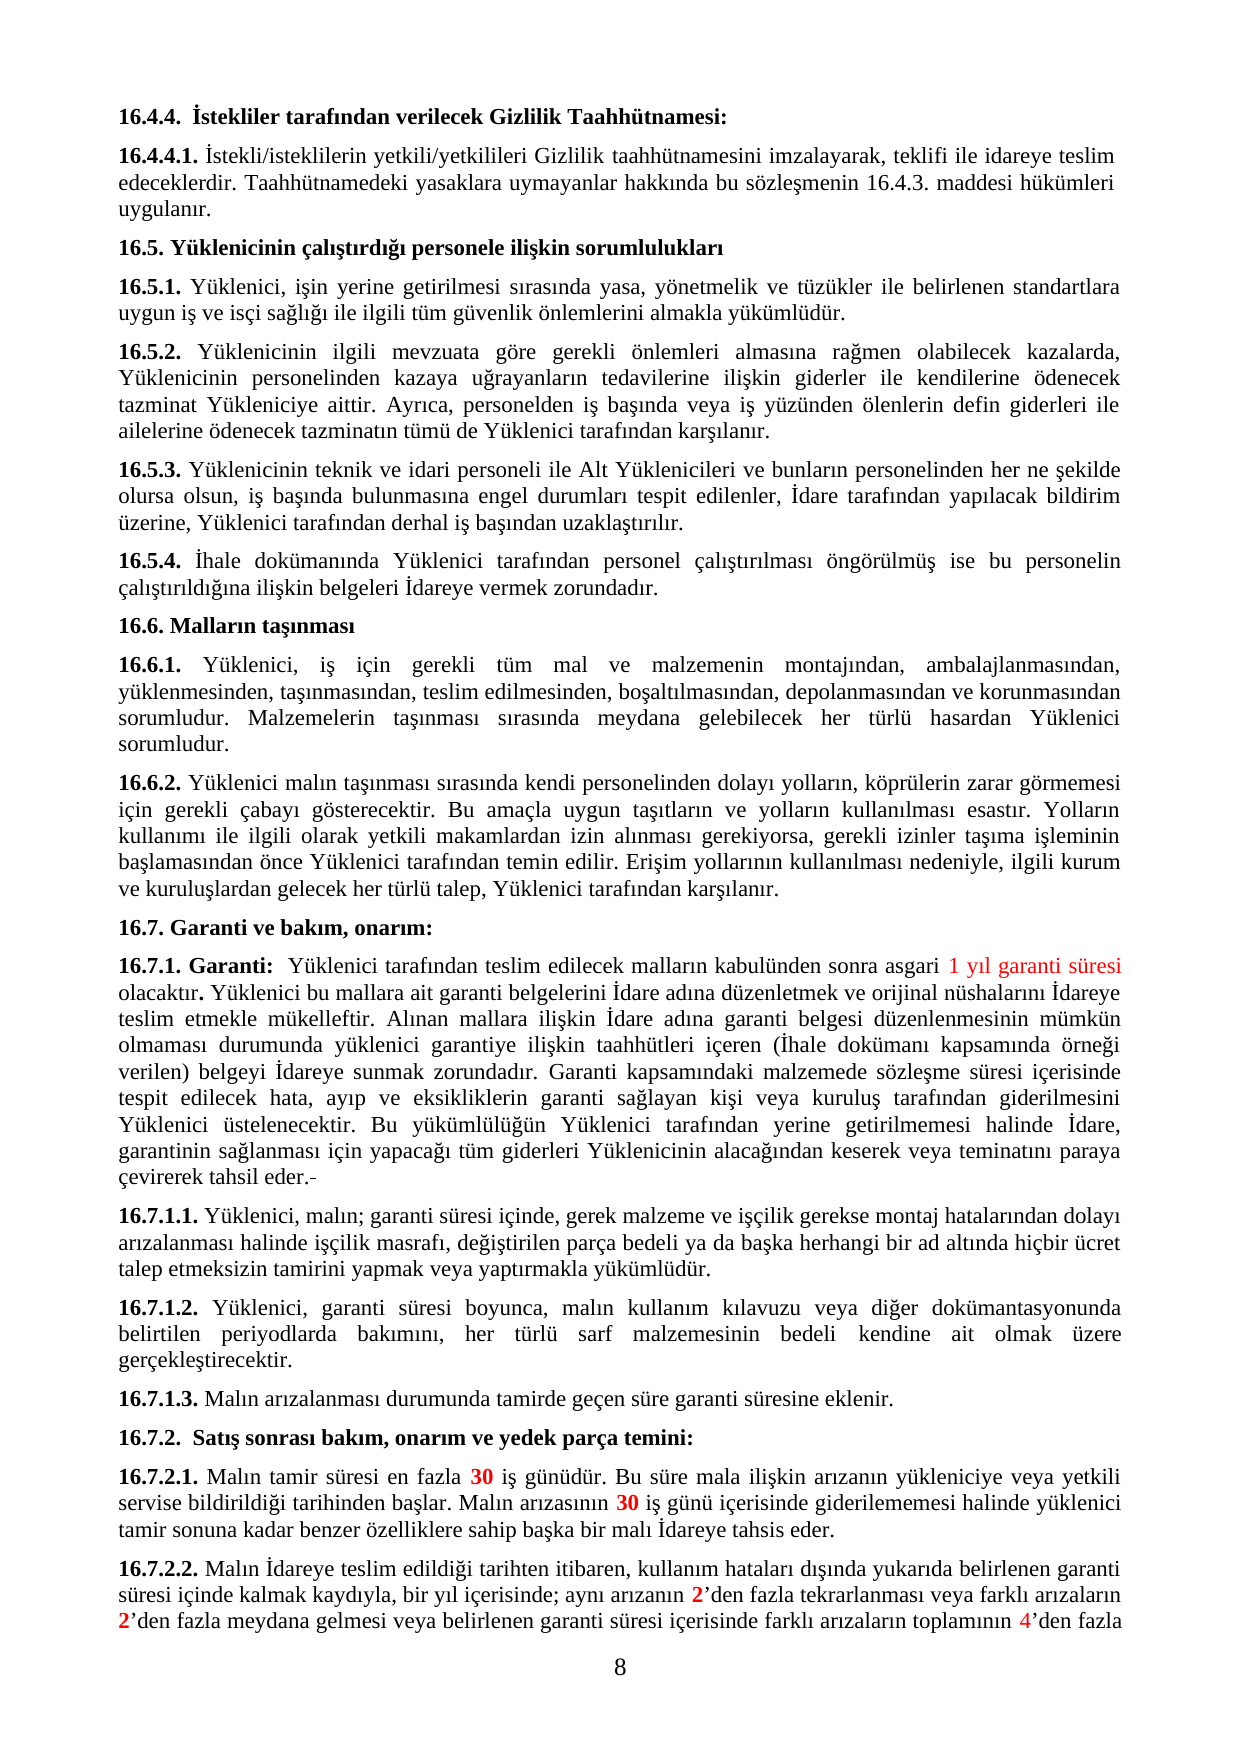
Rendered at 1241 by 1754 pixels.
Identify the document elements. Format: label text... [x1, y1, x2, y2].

text 16.7.2.1. Malın tamir süresi en fazla 30 iş günüdür. Bu süre mala ilişkin arızanın yükleniciye veya yetkili servise bildirildiği tarihinden başlar. Malın arızasının 30 iş günü içerisinde giderilememesi halinde yüklenici tamir sonuna kadar benzer özelliklere sahip başka bir malı İdareye tahsis eder. [118, 1463, 1122, 1542]
text 16.4.4.1. İstekli/isteklilerin yetkili/yetkilileri Gizlilik taahhütnamesini imzalayarak, teklifi ile idareye teslim edeceklerdir. Taahhütnamedeki yasaklara uymayanlar hakkında bu sözleşmenin 16.4.3. maddesi hükümleri uygulanır. [118, 142, 1116, 221]
subtitle 16.7.1.3. Malın arızalanması durumunda tamirde geçen süre garanti süresine eklenir. [118, 1385, 1122, 1412]
text 16.6. Malların taşınması [118, 613, 1122, 639]
text 16.7.1.2. Yüklenici, garanti süresi boyunca, malın kullanım kılavuzu veya diğer dokümantasyonunda belirtilen periyodlarda bakımını, her türlü sarf malzemesinin bedeli kendine ait olmak üzere gerçekleştirecektir. [118, 1294, 1122, 1373]
text 16.7. Garanti ve bakım, onarım: [118, 914, 1122, 940]
text 16.5. Yüklenicinin çalıştırdığı personele ilişkin sorumlulukları [118, 234, 1122, 260]
subtitle 16.7.2. Satış sonrası bakım, onarım ve yedek parça temini: [118, 1424, 1122, 1451]
text 16.5.4. İhale dokümanında Yüklenici tarafından personel çalıştırılması öngörülmüş ise bu personelin çalıştırıldığına ilişkin belgeleri İdareye vermek zorundadır. [118, 547, 1122, 600]
text 16.6.2. Yüklenici malın taşınması sırasında kendi personelinden dolayı yolların, köprülerin zarar görmemesi için gerekli çabayı gösterecektir. Bu amaçla uygun taşıtların ve yolların kullanılması esastır. Yolların kullanımı ile ilgili olarak yetkili makamlardan izin alınması gerekiyorsa, gerekli izinler taşıma işleminin başlamasından önce Yüklenici tarafından temin edilir. Erişim yollarının kullanılması nedeniyle, ilgili kurum ve kuruluşlardan gelecek her türlü talep, Yüklenici tarafından karşılanır. [118, 769, 1122, 901]
text 16.7.1. Garanti: Yüklenici tarafından teslim edilecek malların kabulünden sonra asgari 1 yıl garanti süresi olacaktır. Yüklenici bu mallara ait garanti belgelerini İdare adına düzenletmek ve orijinal nüshalarını İdareye teslim etmekle mükelleftir. Alınan mallara ilişkin İdare adına garanti belgesi düzenlenmesinin mümkün olmaması durumunda yüklenici garantiye ilişkin taahhütleri içeren (İhale dokümanı kapsamında örneği verilen) belgeyi İdareye sunmak zorundadır. Garanti kapsamındaki malzemede sözleşme süresi içerisinde tespit edilecek hata, ayıp ve eksikliklerin garanti sağlayan kişi veya kuruluş tarafından giderilmesini Yüklenici üstelenecektir. Bu yükümlülüğün Yüklenici tarafından yerine getirilmemesi halinde İdare, garantinin sağlanması için yapacağı tüm giderleri Yüklenicinin alacağından keserek veya teminatını paraya çevirerek tahsil eder. [118, 952, 1122, 1190]
text 16.5.3. Yüklenicinin teknik ve idari personeli ile Alt Yüklenicileri ve bunların personelinden her ne şekilde olursa olsun, iş başında bulunmasına engel durumları tespit edilenler, İdare tarafından yapılacak bildirim üzerine, Yüklenici tarafından derhal iş başından uzaklaştırılır. [118, 456, 1122, 535]
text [118, 1554, 1122, 1634]
text 16.5.1. Yüklenici, işin yerine getirilmesi sırasında yasa, yönetmelik ve tüzükler ile belirlenen standartlara uygun iş ve isçi sağlığı ile ilgili tüm güvenlik önlemlerini almakla yükümlüdür. [118, 273, 1122, 325]
text 16.7.1.1. Yüklenici, malın; garanti süresi içinde, gerek malzeme ve işçilik gerekse montaj hatalarından dolayı arızalanması halinde işçilik masrafı, değiştirilen parça bedeli ya da başka herhangi bir ad altında hiçbir ücret talep etmeksizin tamirini yapmak veya yaptırmakla yükümlüdür. [118, 1202, 1122, 1281]
text 16.4.4. İstekliler tarafından verilecek Gizlilik Taahhütnamesi: [118, 103, 1116, 130]
text 16.5.2. Yüklenicinin ilgili mevzuata göre gerekli önlemleri almasına rağmen olabilecek kazalarda, Yüklenicinin personelinden kazaya uğrayanların tedavilerine ilişkin giderler ile kendilerine ödenecek tazminat Yükleniciye aittir. Ayrıca, personelden iş başında veya iş yüzünden ölenlerin defin giderleri ile ailelerine ödenecek tazminatın tümü de Yüklenici tarafından karşılanır. [118, 338, 1122, 443]
text 16.6.1. Yüklenici, iş için gerekli tüm mal ve malzemenin montajından, ambalajlanmasından, yüklenmesinden, taşınmasından, teslim edilmesinden, boşaltılmasından, depolanmasından ve korunmasından sorumludur. Malzemelerin taşınması sırasında meydana gelebilecek her türlü hasardan Yüklenici sorumludur. [118, 651, 1122, 757]
